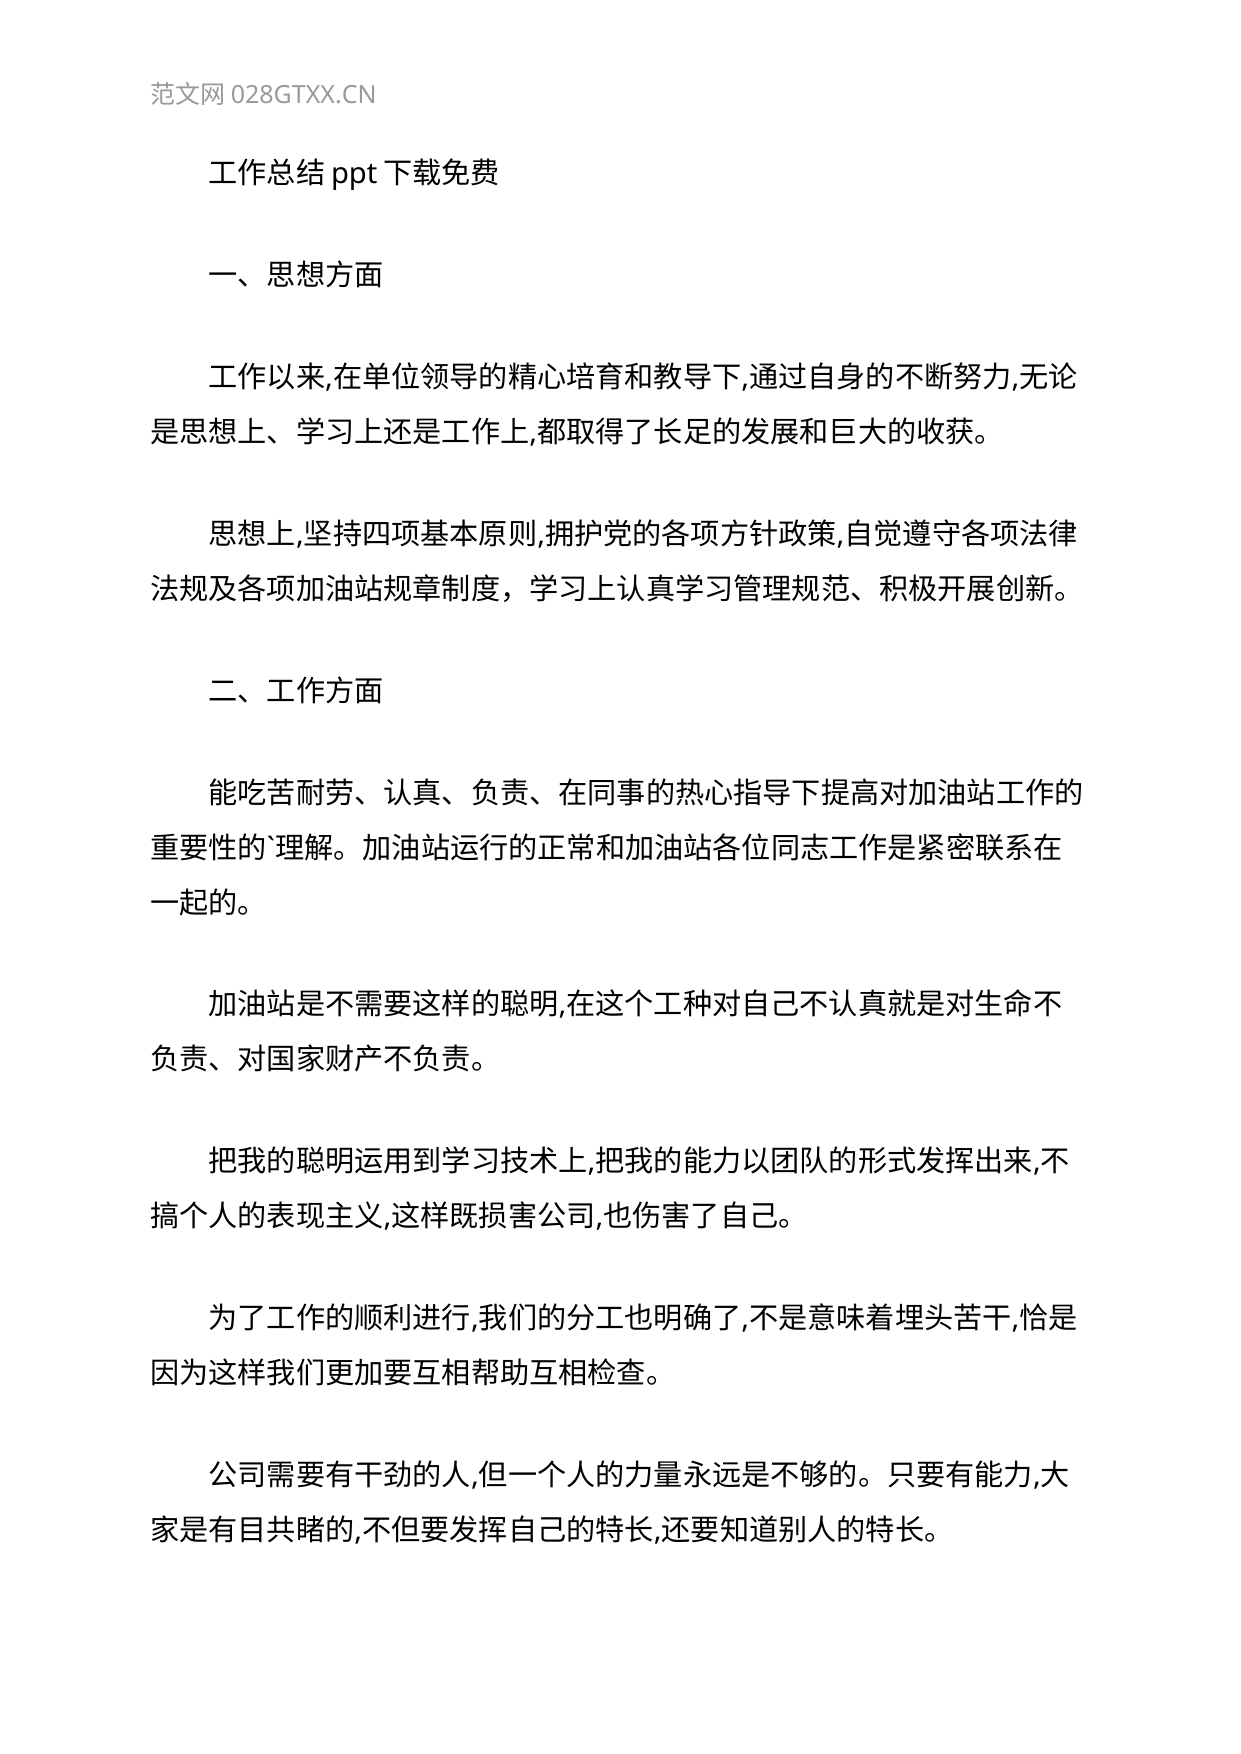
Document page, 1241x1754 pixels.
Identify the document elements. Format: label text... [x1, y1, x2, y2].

text 能吃苦耐劳、认真、负责、在同事的热心指导下提高对加油站工作的重要性的`理解。加油站运行的正常和加油站各位同志工作是紧密联系在一起的。 [150, 769, 1090, 921]
text 加油站是不需要这样的聪明,在这个工种对自己不认真就是对生命不负责、对国家财产不负责。 [150, 981, 1090, 1078]
text 思想上,坚持四项基本原则,拥护党的各项方针政策,自觉遵守各项法律法规及各项加油站规章制度，学习上认真学习管理规范、积极开展创新。 [150, 511, 1090, 608]
text 工作以来,在单位领导的精心培育和教导下,通过自身的不断努力,无论是思想上、学习上还是工作上,都取得了长足的发展和巨大的收获。 [150, 354, 1090, 451]
text 公司需要有干劲的人,但一个人的力量永远是不够的。只要有能力,大家是有目共睹的,不但要发挥自己的特长,还要知道别人的特长。 [150, 1451, 1090, 1549]
text 把我的聪明运用到学习技术上,把我的能力以团队的形式发挥出来,不搞个人的表现主义,这样既损害公司,也伤害了自己。 [150, 1138, 1090, 1235]
text 一、思想方面 [150, 252, 1090, 294]
text 为了工作的顺利进行,我们的分工也明确了,不是意味着埋头苦干,恰是因为这样我们更加要互相帮助互相检查。 [150, 1295, 1090, 1392]
text 工作总结ppt下载免费 [150, 150, 1090, 192]
text 二、工作方面 [150, 667, 1090, 710]
